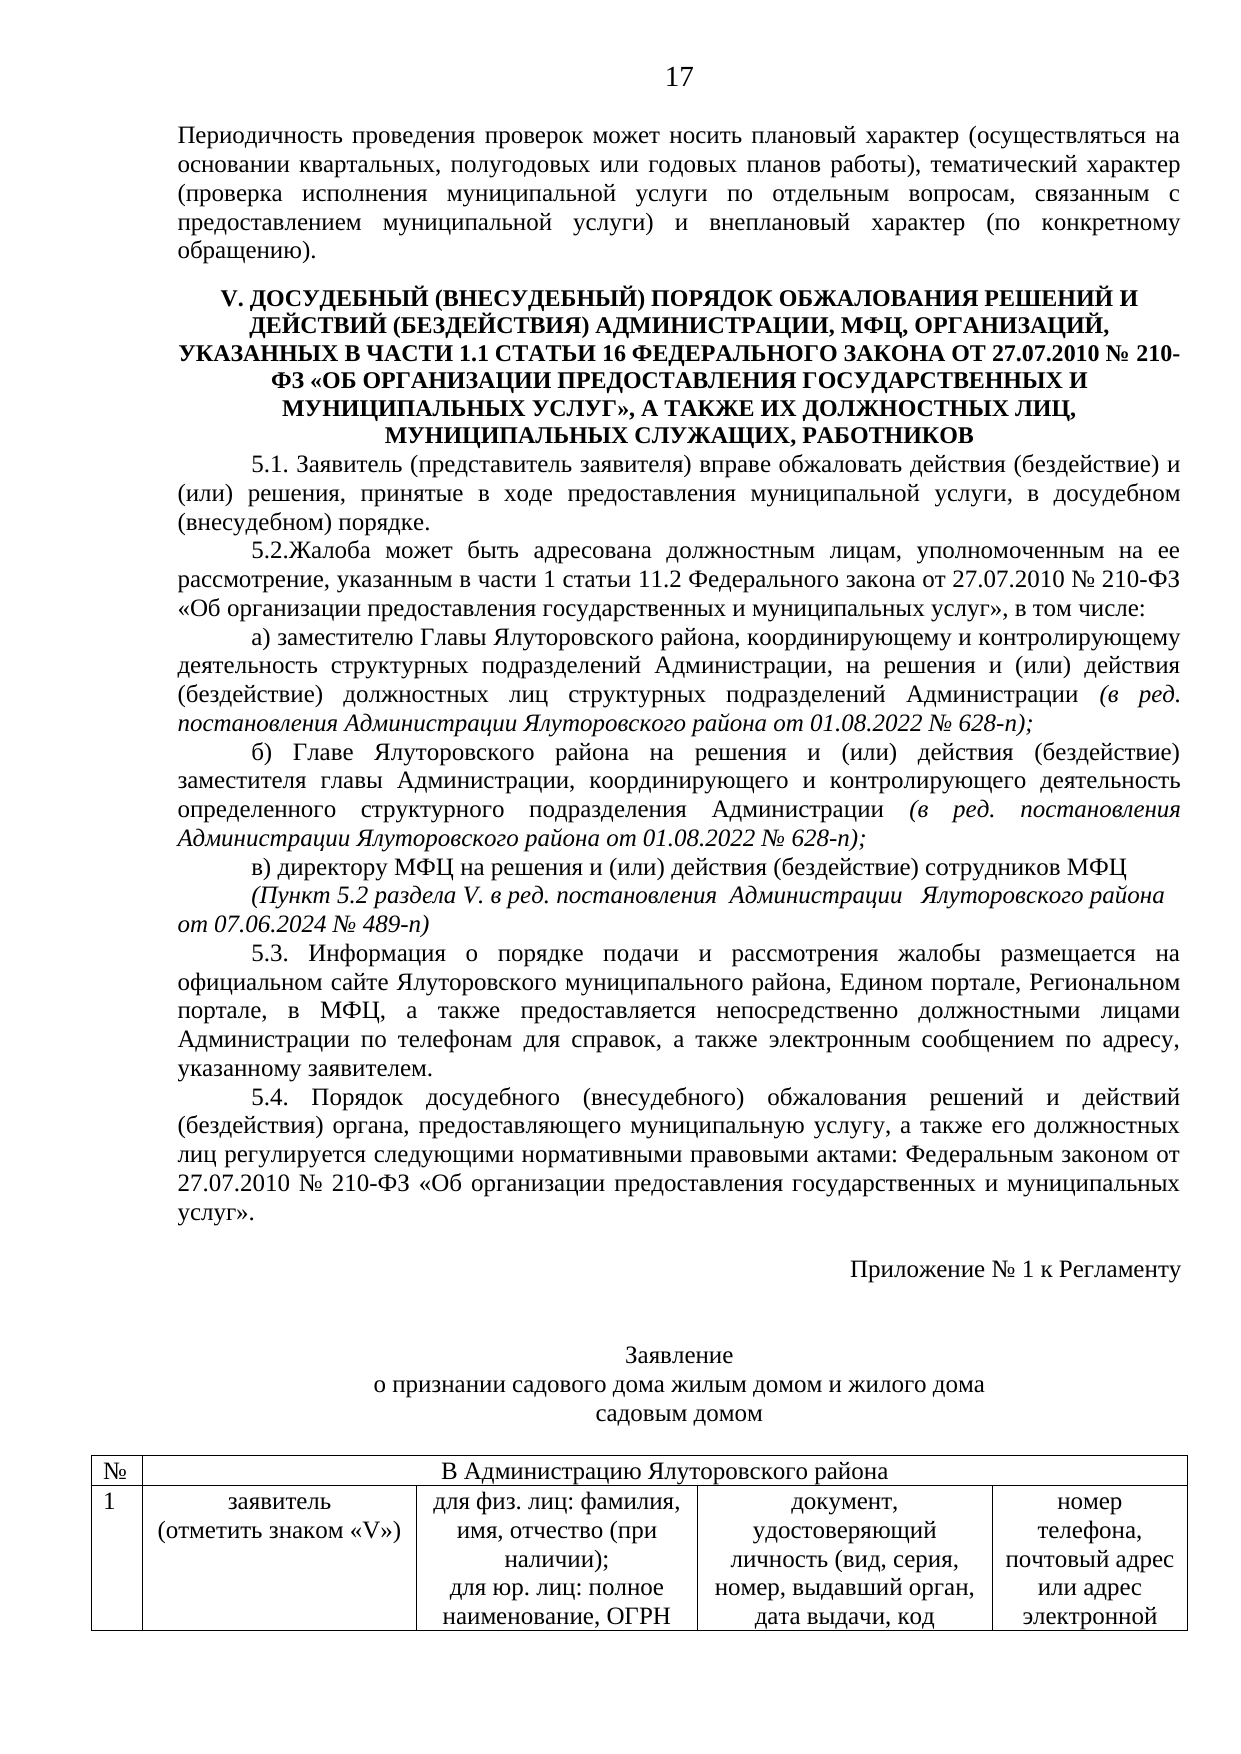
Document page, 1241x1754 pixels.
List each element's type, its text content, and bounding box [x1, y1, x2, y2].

text Периодичность проведения проверок может носить плановый характер (осуществляться на основании квартальных, полугодовых или годовых планов работы), тематический характер (проверка исполнения муниципальной услуги по отдельным вопросам, связанным с предоставлением муниципальной услуги) и внеплановый характер (по конкретному обращению). [177, 121, 1181, 264]
text 5.4. Порядок досудебного (внесудебного) обжалования решений и действий (бездействия) органа, предоставляющего муниципальную услугу, а также его должностных лиц регулируется следующими нормативными правовыми актами: Федеральным законом от 27.07.2010 № 210-ФЗ «Об организации предоставления государственных и муниципальных услуг». [177, 1082, 1181, 1225]
text садовым домом [177, 1398, 1181, 1427]
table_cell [698, 1486, 992, 1630]
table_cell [993, 1486, 1187, 1630]
text о признании садового дома жилым домом и жилого дома [177, 1369, 1181, 1398]
text V. ДОСУДЕБНЫЙ (ВНЕСУДЕБНЫЙ) ПОРЯДОК ОБЖАЛОВАНИЯ РЕШЕНИЙ И ДЕЙСТВИЙ (БЕЗДЕЙСТВИЯ) АДМИНИСТРАЦИИ, МФЦ, ОРГАНИЗАЦИЙ, УКАЗАННЫХ В ЧАСТИ 1.1 СТАТЬИ 16 ФЕДЕРАЛЬНОГО ЗАКОНА ОТ 27.07.2010 № 210-ФЗ «ОБ ОРГАНИЗАЦИИ ПРЕДОСТАВЛЕНИЯ ГОСУДАРСТВЕННЫХ И МУНИЦИПАЛЬНЫХ УСЛУГ», А ТАКЖЕ ИХ ДОЛЖНОСТНЫХ ЛИЦ, МУНИЦИПАЛЬНЫХ СЛУЖАЩИХ, РАБОТНИКОВ [177, 283, 1181, 449]
text в) директору МФЦ на решения и (или) действия (бездействие) сотрудников МФЦ [177, 852, 1181, 880]
table_header В Администрацию Ялуторовского района [143, 1456, 1187, 1485]
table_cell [143, 1486, 416, 1630]
table_cell 1 [92, 1486, 142, 1630]
text (Пункт 5.2 раздела V. в ред. постановления Администрации Ялуторовского района от 07.06.2024 № 489-п) [177, 880, 1181, 938]
text Заявление [177, 1340, 1181, 1369]
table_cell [417, 1486, 697, 1630]
table_header № [92, 1456, 142, 1485]
text б) Главе Ялуторовского района на решения и (или) действия (бездействие) заместителя главы Администрации, координирующего и контролирующего деятельность определенного структурного подразделения Администрации (в ред. постановления Администрации Ялуторовского района от 01.08.2022 № 628-п); [177, 737, 1181, 852]
text Приложение № 1 к Регламенту [177, 1254, 1181, 1283]
text 5.2.Жалоба может быть адресована должностным лицам, уполномоченным на ее рассмотрение, указанным в части 1 статьи 11.2 Федерального закона от 27.07.2010 № 210-ФЗ «Об организации предоставления государственных и муниципальных услуг», в том числе: [177, 535, 1181, 622]
text 5.1. Заявитель (представитель заявителя) вправе обжаловать действия (бездействие) и (или) решения, принятые в ходе предоставления муниципальной услуги, в досудебном (внесудебном) порядке. [177, 449, 1181, 535]
text а) заместителю Главы Ялуторовского района, координирующему и контролирующему деятельность структурных подразделений Администрации, на решения и (или) действия (бездействие) должностных лиц структурных подразделений Администрации (в ред. постановления Администрации Ялуторовского района от 01.08.2022 № 628-п); [177, 622, 1181, 737]
text 5.3. Информация о порядке подачи и рассмотрения жалобы размещается на официальном сайте Ялуторовского муниципального района, Едином портале, Региональном портале, в МФЦ, а также предоставляется непосредственно должностными лицами Администрации по телефонам для справок, а также электронным сообщением по адресу, указанному заявителем. [177, 938, 1181, 1082]
